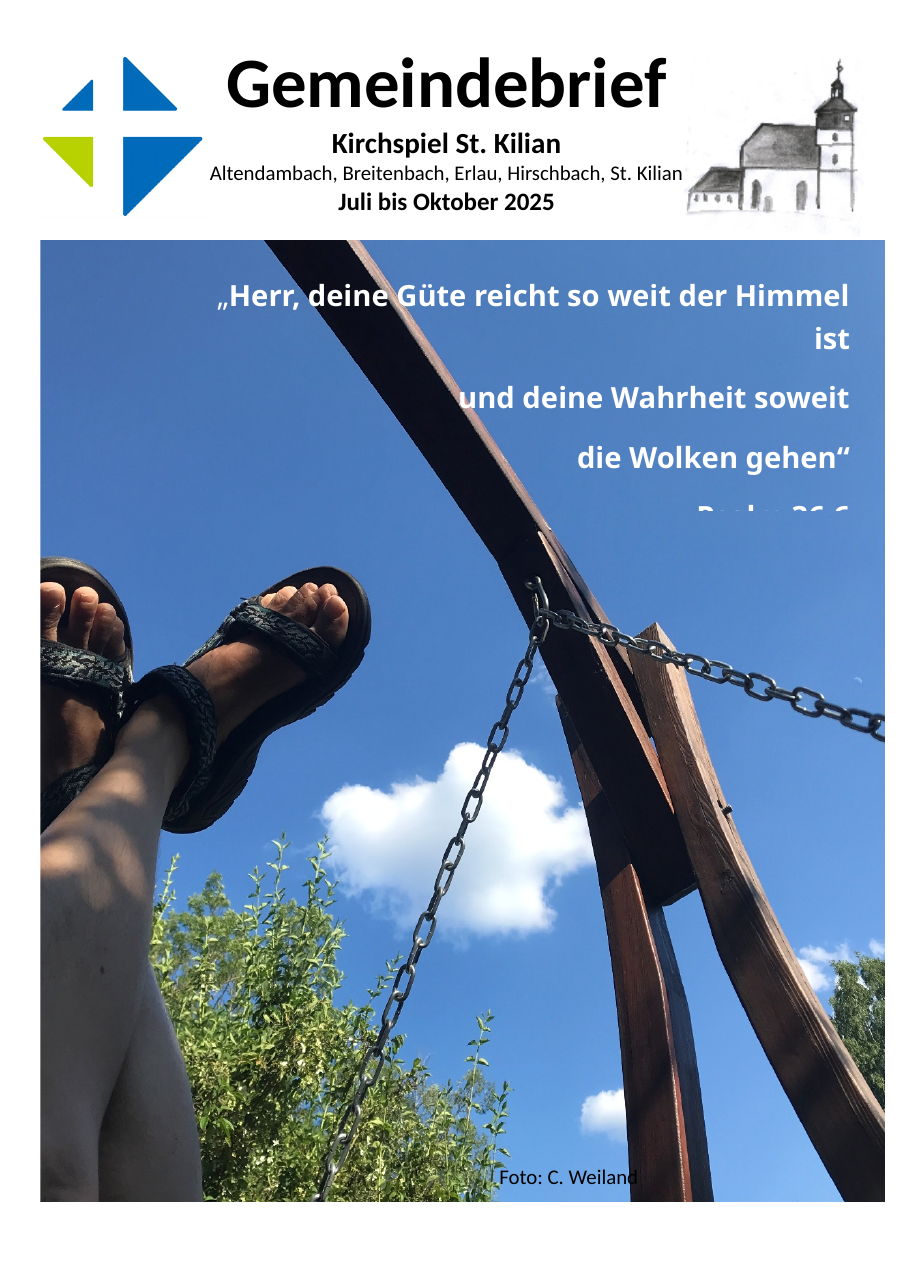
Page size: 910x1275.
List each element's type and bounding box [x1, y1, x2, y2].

picture [40, 240, 885, 1202]
